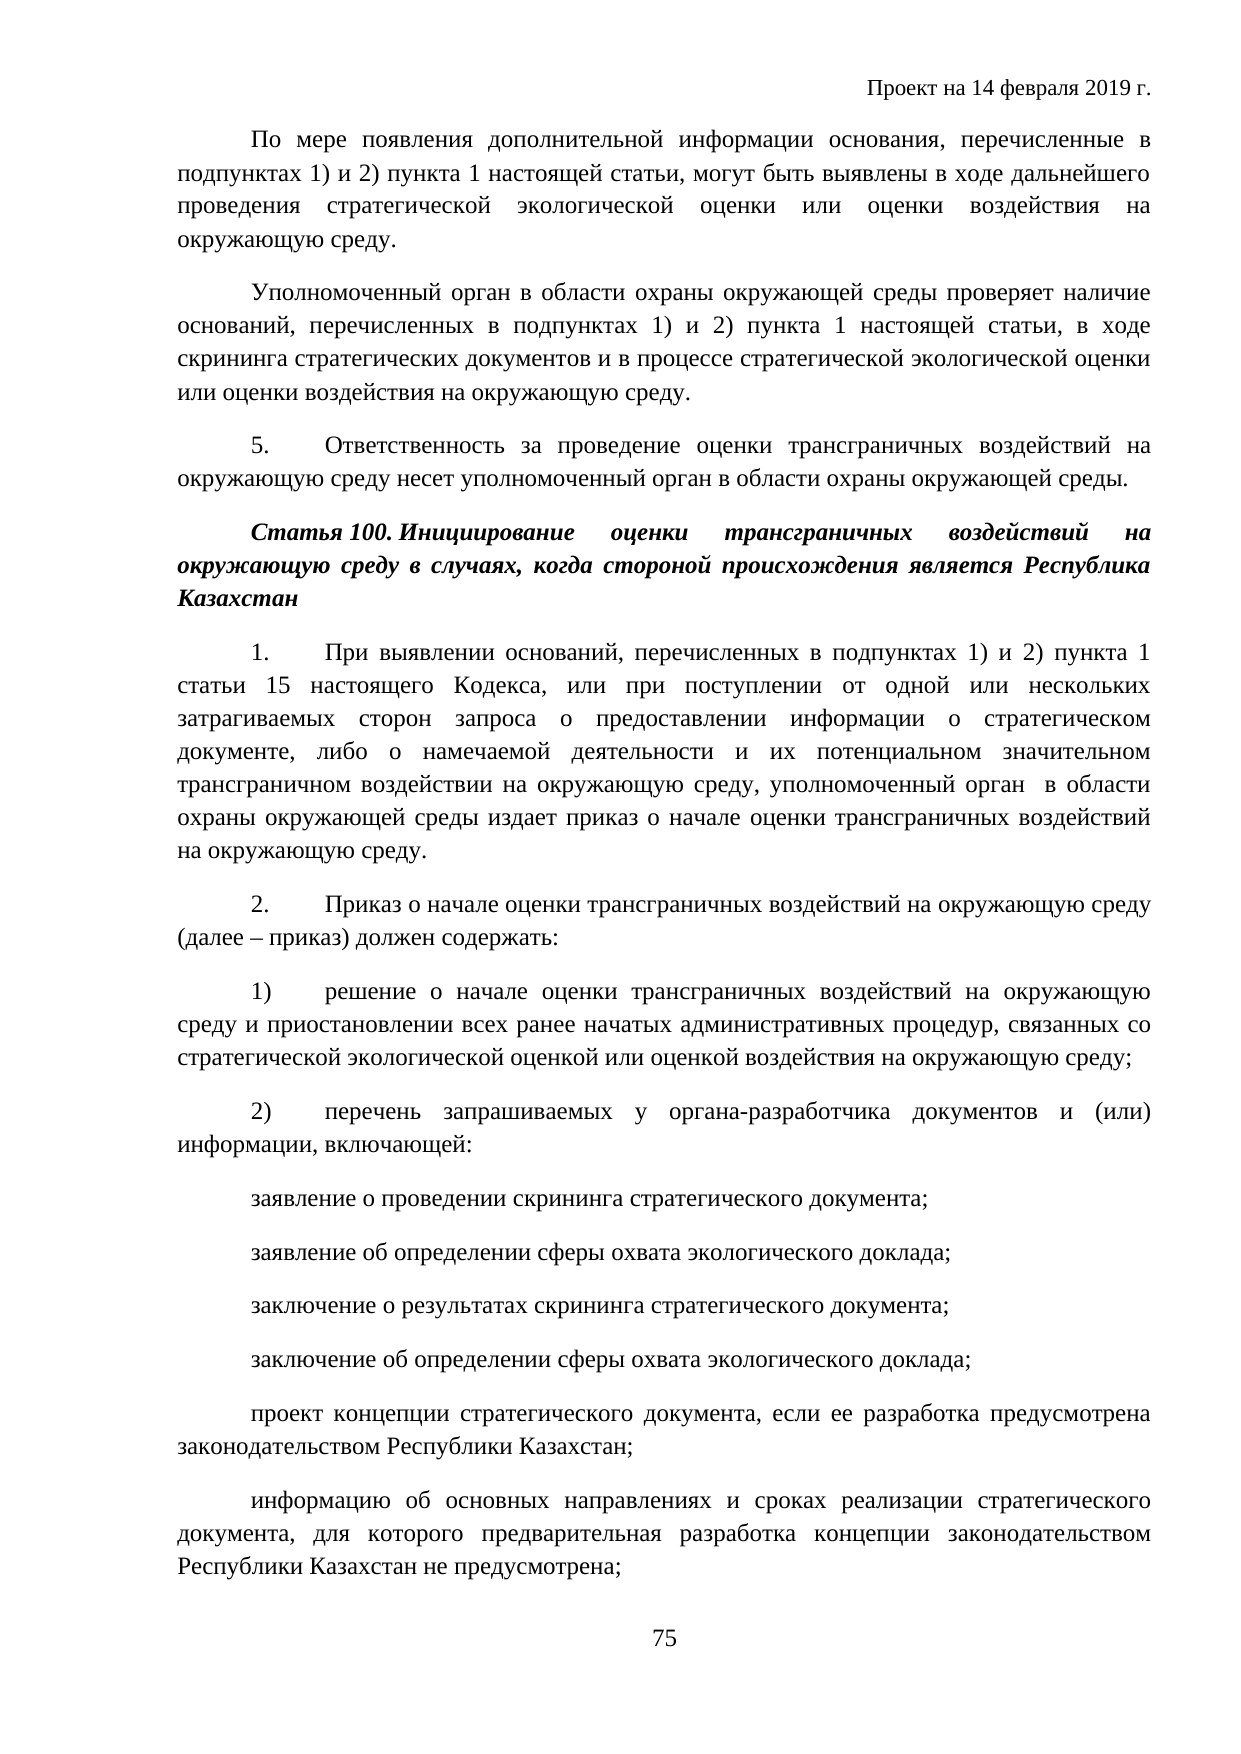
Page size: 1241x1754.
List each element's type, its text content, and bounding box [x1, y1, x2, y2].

text заявление о проведении скрининга стратегического документа; [177, 1183, 1152, 1212]
text заключение об определении сферы охвата экологического доклада; [177, 1344, 1152, 1373]
list Приказ о начале оценки трансграничных воздействий на окружающую среду (далее – приказ) должен содержать: [177, 889, 1152, 951]
text По мере появления дополнительной информации основания, перечисленные в подпунктах 1) и 2) пункта 1 настоящей статьи, могут быть выявлены в ходе дальнейшего проведения стратегической экологической оценки или оценки воздействия на окружающую среду. [177, 124, 1152, 252]
text информацию об основных направлениях и сроках реализации стратегического документа, для которого предварительная разработка концепции законодательством Республики Казахстан не предусмотрена; [177, 1485, 1152, 1580]
list перечень запрашиваемых у органа-разработчика документов и (или) информации, включающей: [177, 1096, 1152, 1158]
text проект концепции стратегического документа, если ее разработка предусмотрена законодательством Республики Казахстан; [177, 1398, 1152, 1460]
list Ответственность за проведение оценки трансграничных воздействий на окружающую среду несет уполномоченный орган в области охраны окружающей среды. [177, 430, 1152, 492]
list При выявлении оснований, перечисленных в подпунктах 1) и 2) пункта 1 статьи 15 настоящего Кодекса, или при поступлении от одной или нескольких затрагиваемых сторон запроса о предоставлении информации о стратегическом документе, либо о намечаемой деятельности и их потенциальном значительном трансграничном воздействии на окружающую среду, уполномоченный орган в области охраны окружающей среды издает приказ о начале оценки трансграничных воздействий на окружающую среду. [177, 637, 1152, 864]
subtitle Инициирование оценки трансграничных воздействий на окружающую среду в случаях, когда стороной происхождения является Республика Казахстан [177, 517, 1152, 612]
text заявление об определении сферы охвата экологического доклада; [177, 1237, 1152, 1265]
text Уполномоченный орган в области охраны окружающей среды проверяет наличие оснований, перечисленных в подпунктах 1) и 2) пункта 1 настоящей статьи, в ходе скрининга стратегических документов и в процессе стратегической экологической оценки или оценки воздействия на окружающую среду. [177, 277, 1152, 405]
list решение о начале оценки трансграничных воздействий на окружающую среду и приостановлении всех ранее начатых административных процедур, связанных со стратегической экологической оценкой или оценкой воздействия на окружающую среду; [177, 976, 1152, 1071]
text заключение о результатах скрининга стратегического документа; [177, 1291, 1152, 1319]
